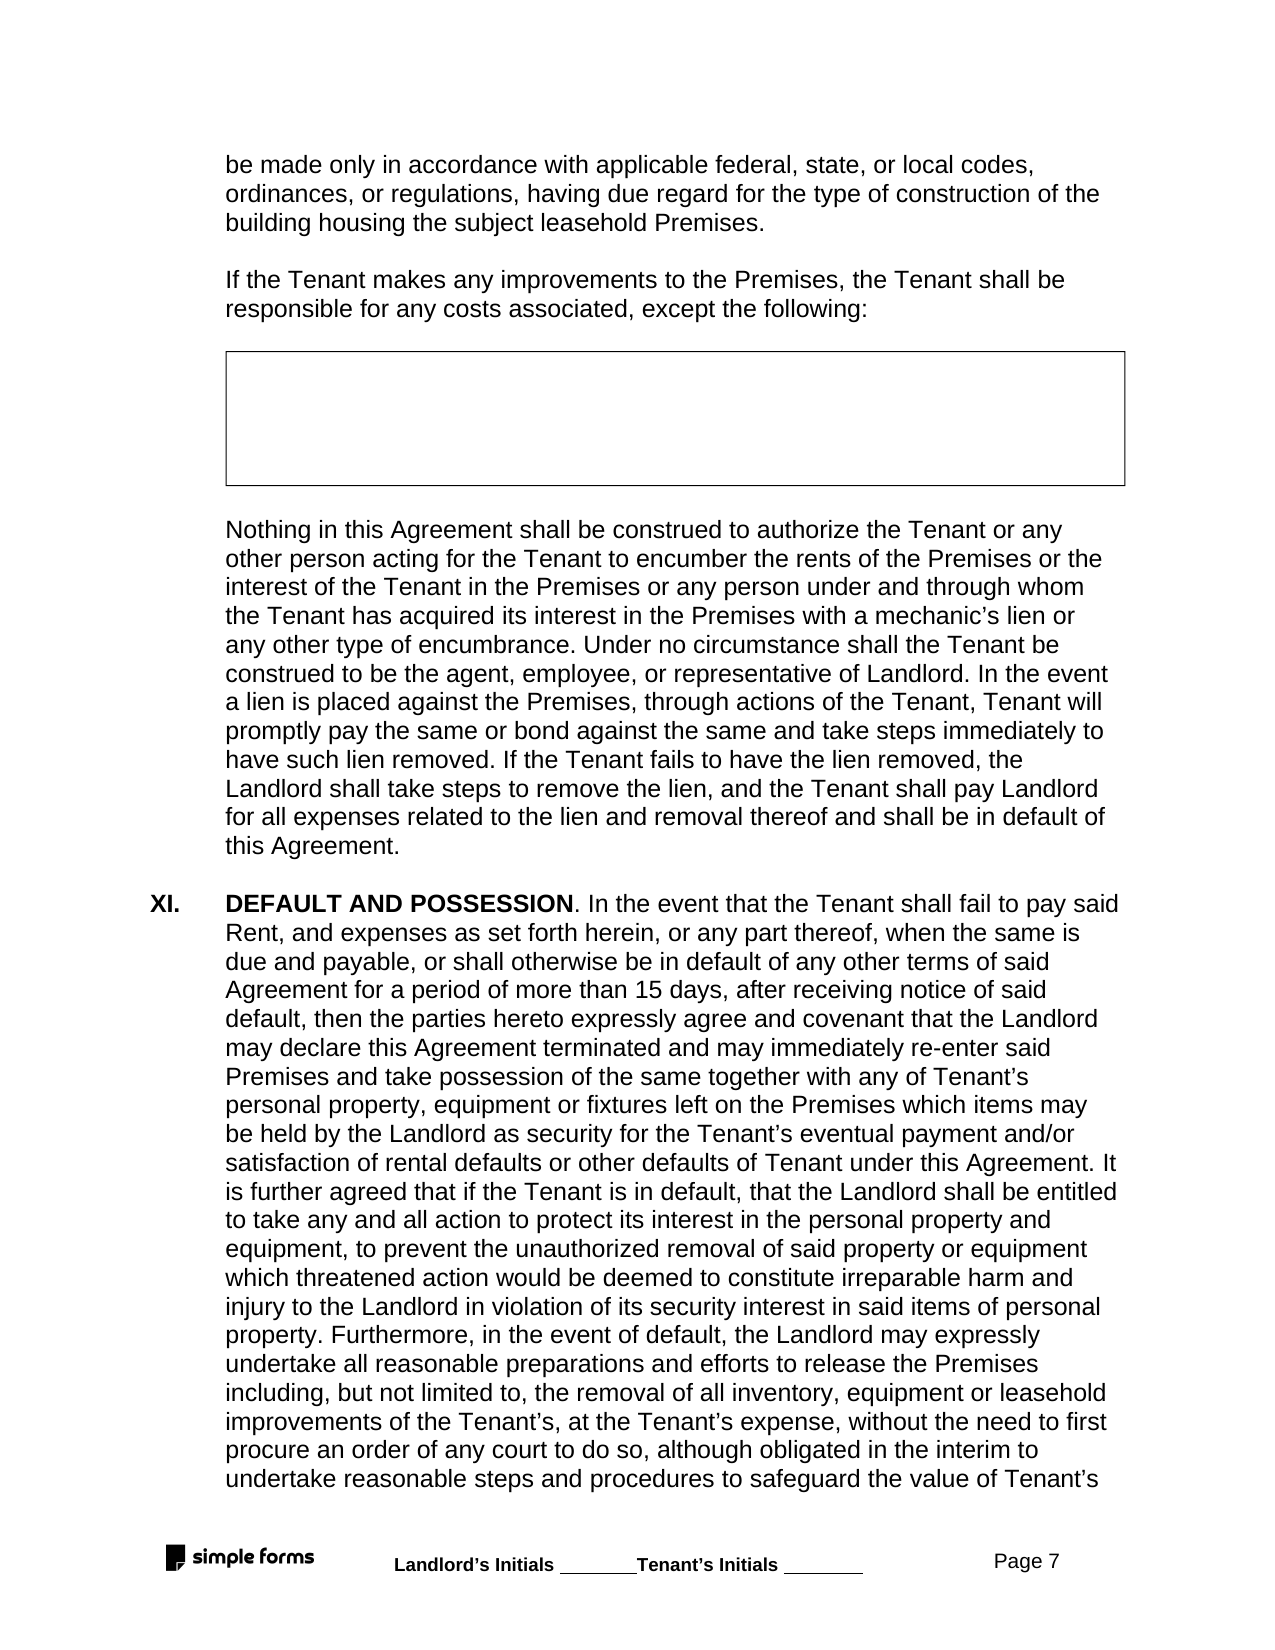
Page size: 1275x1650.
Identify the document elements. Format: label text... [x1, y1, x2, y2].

picture [162, 1532, 318, 1575]
text If the Tenant makes any improvements to the Premises, the Tenant shall be responsible for any costs associated, except the following: [225, 265, 1137, 323]
text be made only in accordance with applicable federal, state, or local codes, ordinances, or regulations, having due regard for the type of construction of the building housing the subject leasehold Premises. [225, 150, 1137, 236]
text Nothing in this Agreement shall be construed to authorize the Tenant or any other person acting for the Tenant to encumber the rents of the Premises or the interest of the Tenant in the Premises or any person under and through whom the Tenant has acquired its interest in the Premises with a mechanic’s lien or any other type of encumbrance. Under no circumstance shall the Tenant be construed to be the agent, employee, or representative of Landlord. In the event a lien is placed against the Premises, through actions of the Tenant, Tenant will promptly pay the same or bond against the same and take steps immediately to have such lien removed. If the Tenant fails to have the lien removed, the Landlord shall take steps to remove the lien, and the Tenant shall pay Landlord for all expenses related to the lien and removal thereof and shall be in default of this Agreement. [225, 377, 1122, 860]
text undertake reasonable steps and procedures to safeguard the value of Tenant’s [225, 1464, 1137, 1493]
list DEFAULT AND POSSESSION. In the event that the Tenant shall fail to pay said Rent, and expenses as set forth herein, or any part thereof, when the same is due and payable, or shall otherwise be in default of any other terms of said Agreement for a period of more than 15 days, after receiving notice of said default, then the parties hereto expressly agree and covenant that the Landlord may declare this Agreement terminated and may immediately re-enter said Premises and take possession of the same together with any of Tenant’s personal property, equipment or fixtures left on the Premises which items may be held by the Landlord as security for the Tenant’s eventual payment and/or satisfaction of rental defaults or other defaults of Tenant under this Agreement. It is further agreed that if the Tenant is in default, that the Landlord shall be entitled to take any and all action to protect its interest in the personal property and equipment, to prevent the unauthorized removal of said property or equipment which threatened action would be deemed to constitute irreparable harm and injury to the Landlord in violation of its security interest in said items of personal property. Furthermore, in the event of default, the Landlord may expressly undertake all reasonable preparations and efforts to release the Premises including, but not limited to, the removal of all inventory, equipment or leasehold improvements of the Tenant’s, at the Tenant’s expense, without the need to first procure an order of any court to do so, although obligated in the interim to [150, 889, 1122, 1464]
